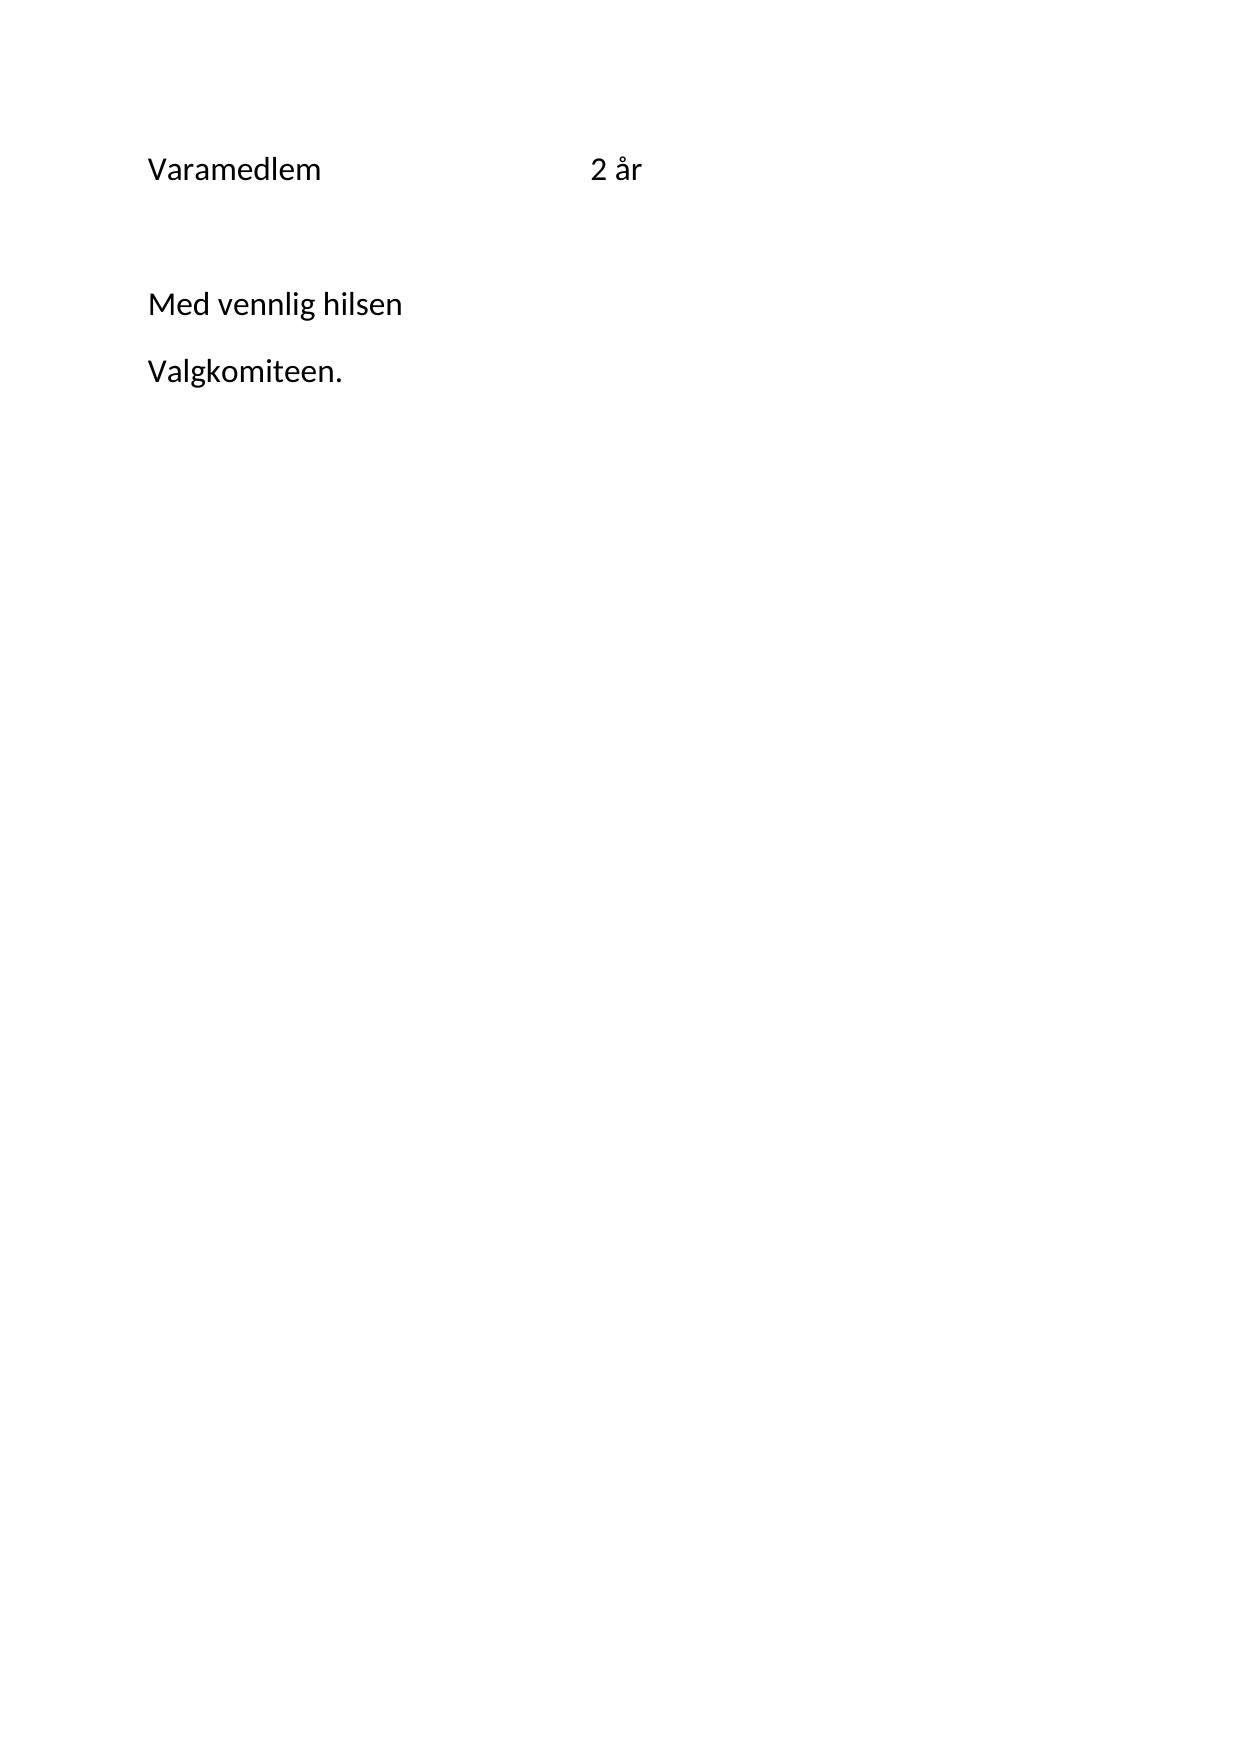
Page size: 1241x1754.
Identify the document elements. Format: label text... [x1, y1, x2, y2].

text Valgkomiteen. [148, 350, 1093, 391]
text Med vennlig hilsen [148, 283, 1093, 323]
text Varamedlem 2 år [148, 148, 1093, 188]
